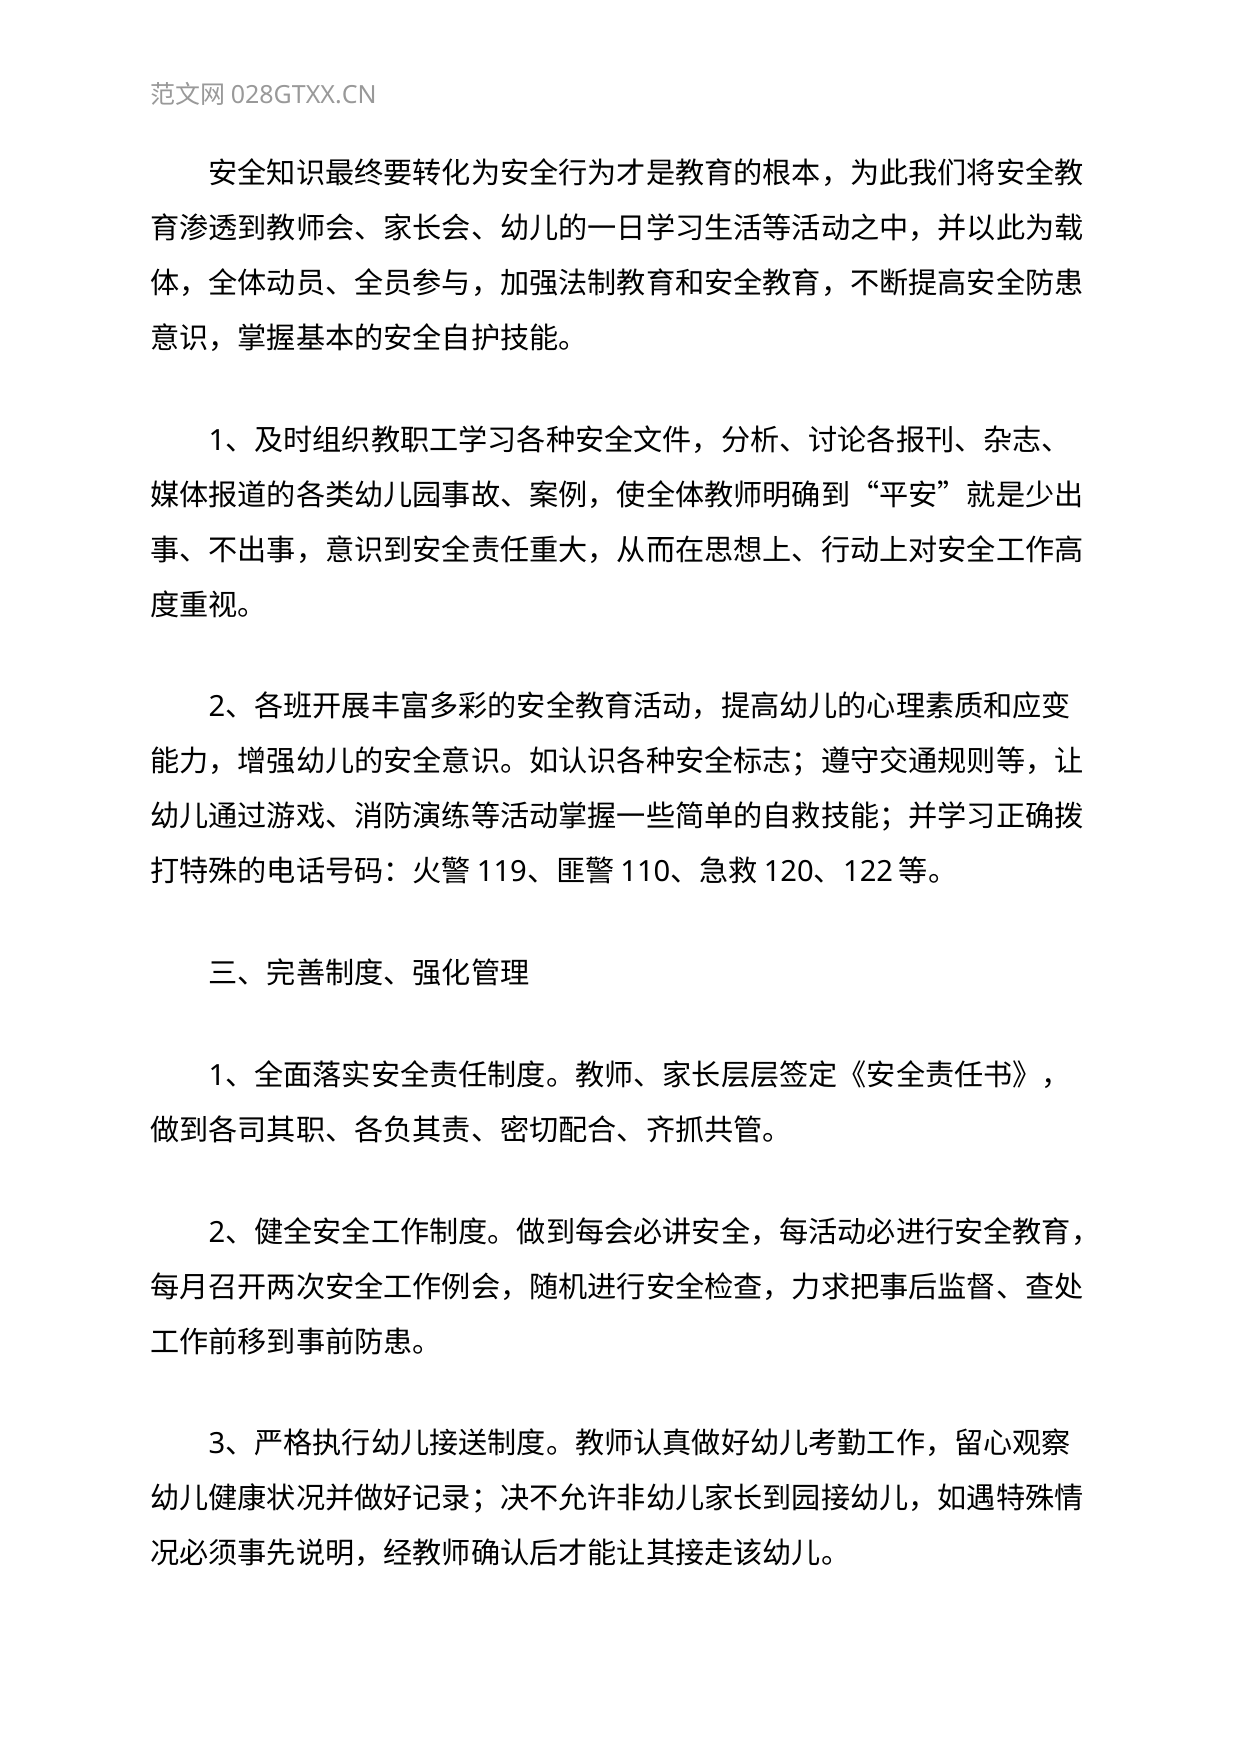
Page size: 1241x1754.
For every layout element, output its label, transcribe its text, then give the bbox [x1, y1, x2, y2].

text 三、完善制度、强化管理 [150, 950, 1090, 992]
text 安全知识最终要转化为安全行为才是教育的根本，为此我们将安全教育渗透到教师会、家长会、幼儿的一日学习生活等活动之中，并以此为载体，全体动员、全员参与，加强法制教育和安全教育，不断提高安全防患意识，掌握基本的安全自护技能。 [150, 150, 1090, 357]
text 1、全面落实安全责任制度。教师、家长层层签定《安全责任书》，做到各司其职、各负其责、密切配合、齐抓共管。 [150, 1052, 1090, 1149]
text 3、严格执行幼儿接送制度。教师认真做好幼儿考勤工作，留心观察幼儿健康状况并做好记录；决不允许非幼儿家长到园接幼儿，如遇特殊情况必须事先说明，经教师确认后才能让其接走该幼儿。 [150, 1420, 1090, 1572]
text 1、及时组织教职工学习各种安全文件，分析、讨论各报刊、杂志、媒体报道的各类幼儿园事故、案例，使全体教师明确到“平安”就是少出事、不出事，意识到安全责任重大，从而在思想上、行动上对安全工作高度重视。 [150, 416, 1090, 623]
text 2、健全安全工作制度。做到每会必讲安全，每活动必进行安全教育，每月召开两次安全工作例会，随机进行安全检查，力求把事后监督、查处工作前移到事前防患。 [150, 1208, 1090, 1361]
text 2、各班开展丰富多彩的安全教育活动，提高幼儿的心理素质和应变能力，增强幼儿的安全意识。如认识各种安全标志；遵守交通规则等，让幼儿通过游戏、消防演练等活动掌握一些简单的自救技能；并学习正确拨打特殊的电话号码：火警119、匪警110、急救120、122等。 [150, 683, 1090, 890]
